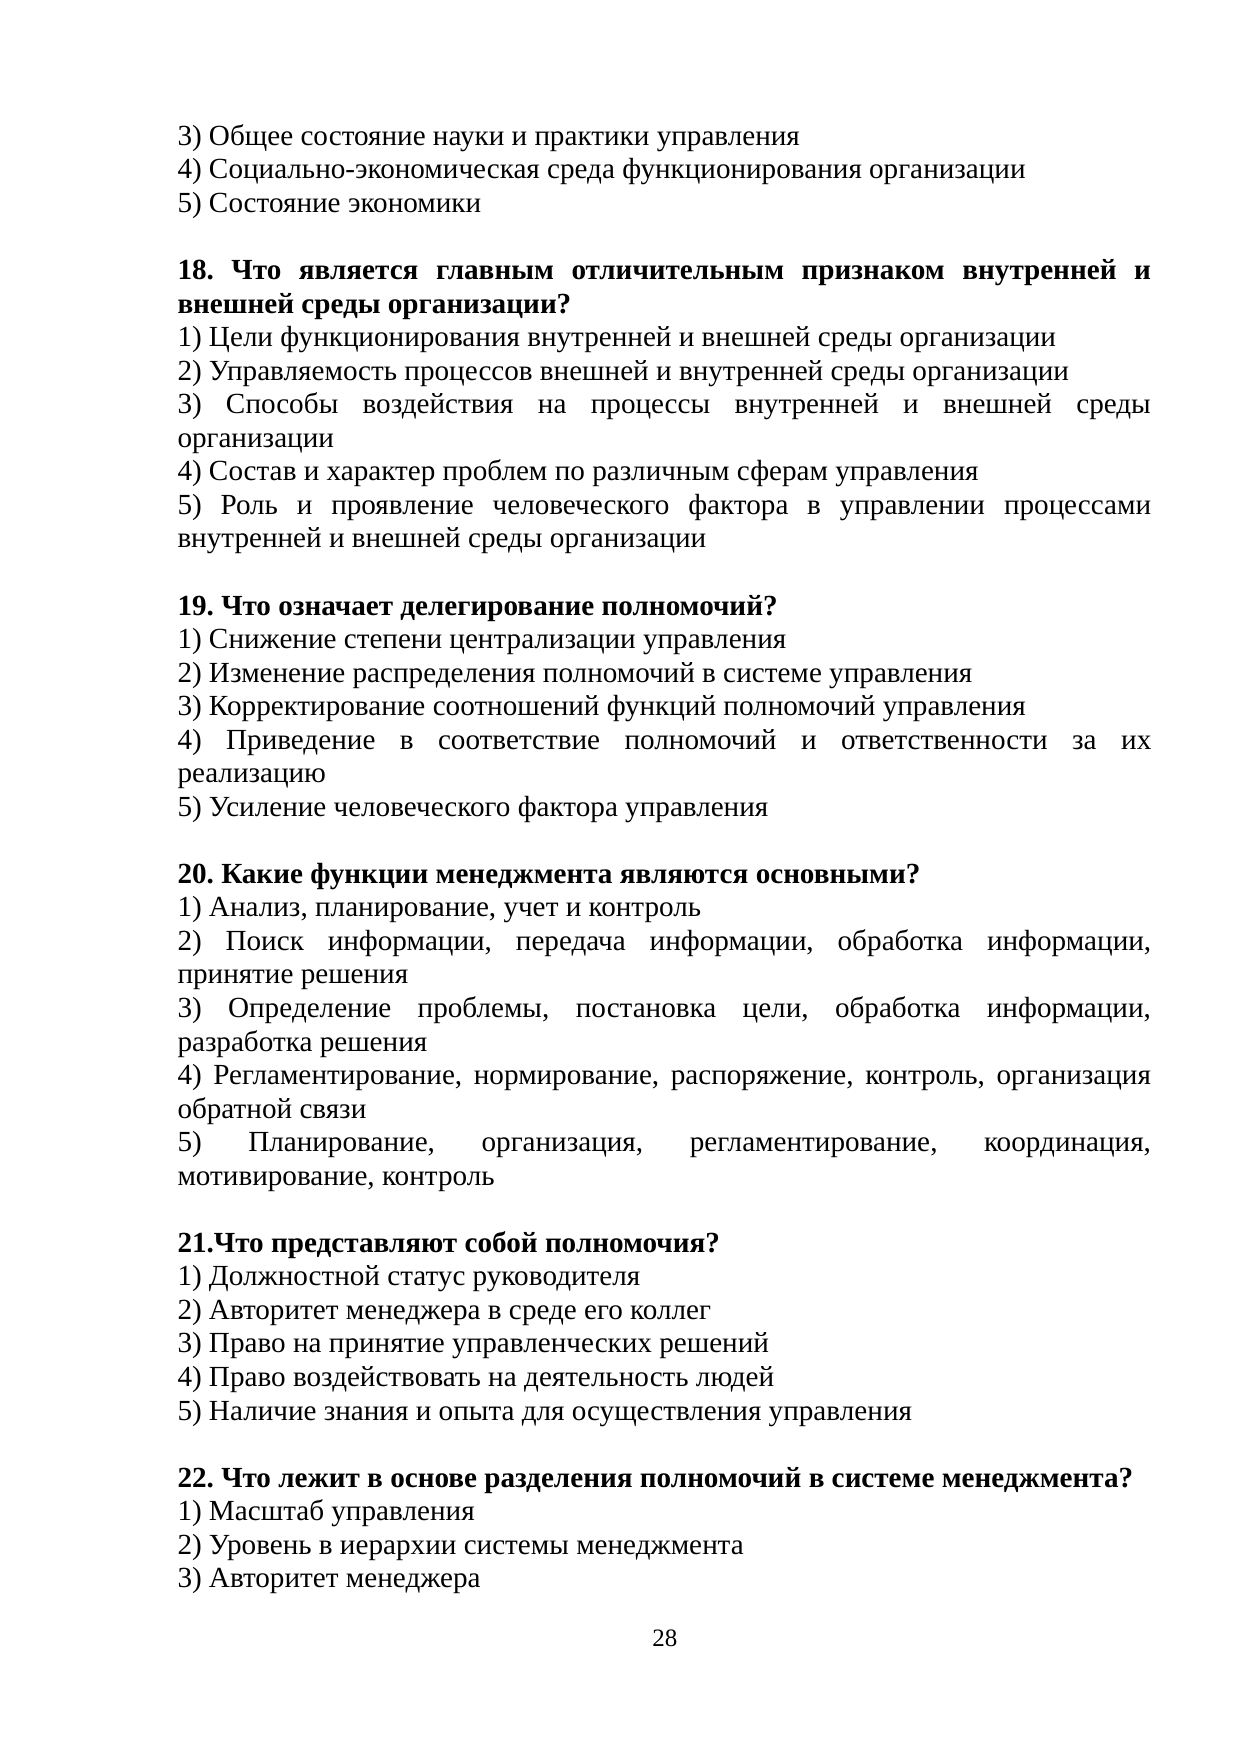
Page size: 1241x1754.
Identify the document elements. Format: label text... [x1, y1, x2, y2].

text 4) Социально-экономическая среда функционирования организации [177, 152, 1152, 185]
text 20. Какие функции менеджмента являются основными? [177, 856, 1152, 889]
text 4) Приведение в соответствие полномочий и ответственности за их реализацию [177, 722, 1152, 789]
text 19. Что означает делегирование полномочий? [177, 588, 1152, 621]
text 4) Право воздействовать на деятельность людей [177, 1359, 1152, 1393]
text 5) Роль и проявление человеческого фактора в управлении процессами внутренней и внешней среды организации [177, 487, 1152, 554]
text 5) Планирование, организация, регламентирование, координация, мотивирование, контроль [177, 1124, 1152, 1191]
text 2) Управляемость процессов внешней и внутренней среды организации [177, 353, 1152, 386]
text 3) Определение проблемы, постановка цели, обработка информации, разработка решения [177, 990, 1152, 1057]
text 21.Что представляют собой полномочия? [177, 1225, 1152, 1258]
text 3) Авторитет менеджера [177, 1560, 1152, 1594]
text 1) Снижение степени централизации управления [177, 621, 1152, 655]
text 3) Право на принятие управленческих решений [177, 1326, 1152, 1359]
text 4) Состав и характер проблем по различным сферам управления [177, 453, 1152, 487]
text 1) Масштаб управления [177, 1493, 1152, 1527]
text 4) Регламентирование, нормирование, распоряжение, контроль, организация обратной связи [177, 1057, 1152, 1124]
text 5) Усиление человеческого фактора управления [177, 789, 1152, 822]
text 22. Что лежит в основе разделения полномочий в системе менеджмента? [177, 1460, 1152, 1493]
text 2) Поиск информации, передача информации, обработка информации, принятие решения [177, 923, 1152, 990]
text 2) Авторитет менеджера в среде его коллег [177, 1292, 1152, 1326]
text 3) Корректирование соотношений функций полномочий управления [177, 688, 1152, 722]
text 5) Наличие знания и опыта для осуществления управления [177, 1393, 1152, 1426]
text 2) Уровень в иерархии системы менеджмента [177, 1527, 1152, 1560]
text 1) Цели функционирования внутренней и внешней среды организации [177, 319, 1152, 353]
text 3) Общее состояние науки и практики управления [177, 118, 1152, 152]
text 18. Что является главным отличительным признаком внутренней и внешней среды организации? [177, 252, 1152, 319]
text 1) Должностной статус руководителя [177, 1258, 1152, 1292]
text 1) Анализ, планирование, учет и контроль [177, 889, 1152, 923]
text 3) Способы воздействия на процессы внутренней и внешней среды организации [177, 386, 1152, 453]
text 2) Изменение распределения полномочий в системе управления [177, 655, 1152, 688]
text 5) Состояние экономики [177, 185, 1152, 219]
